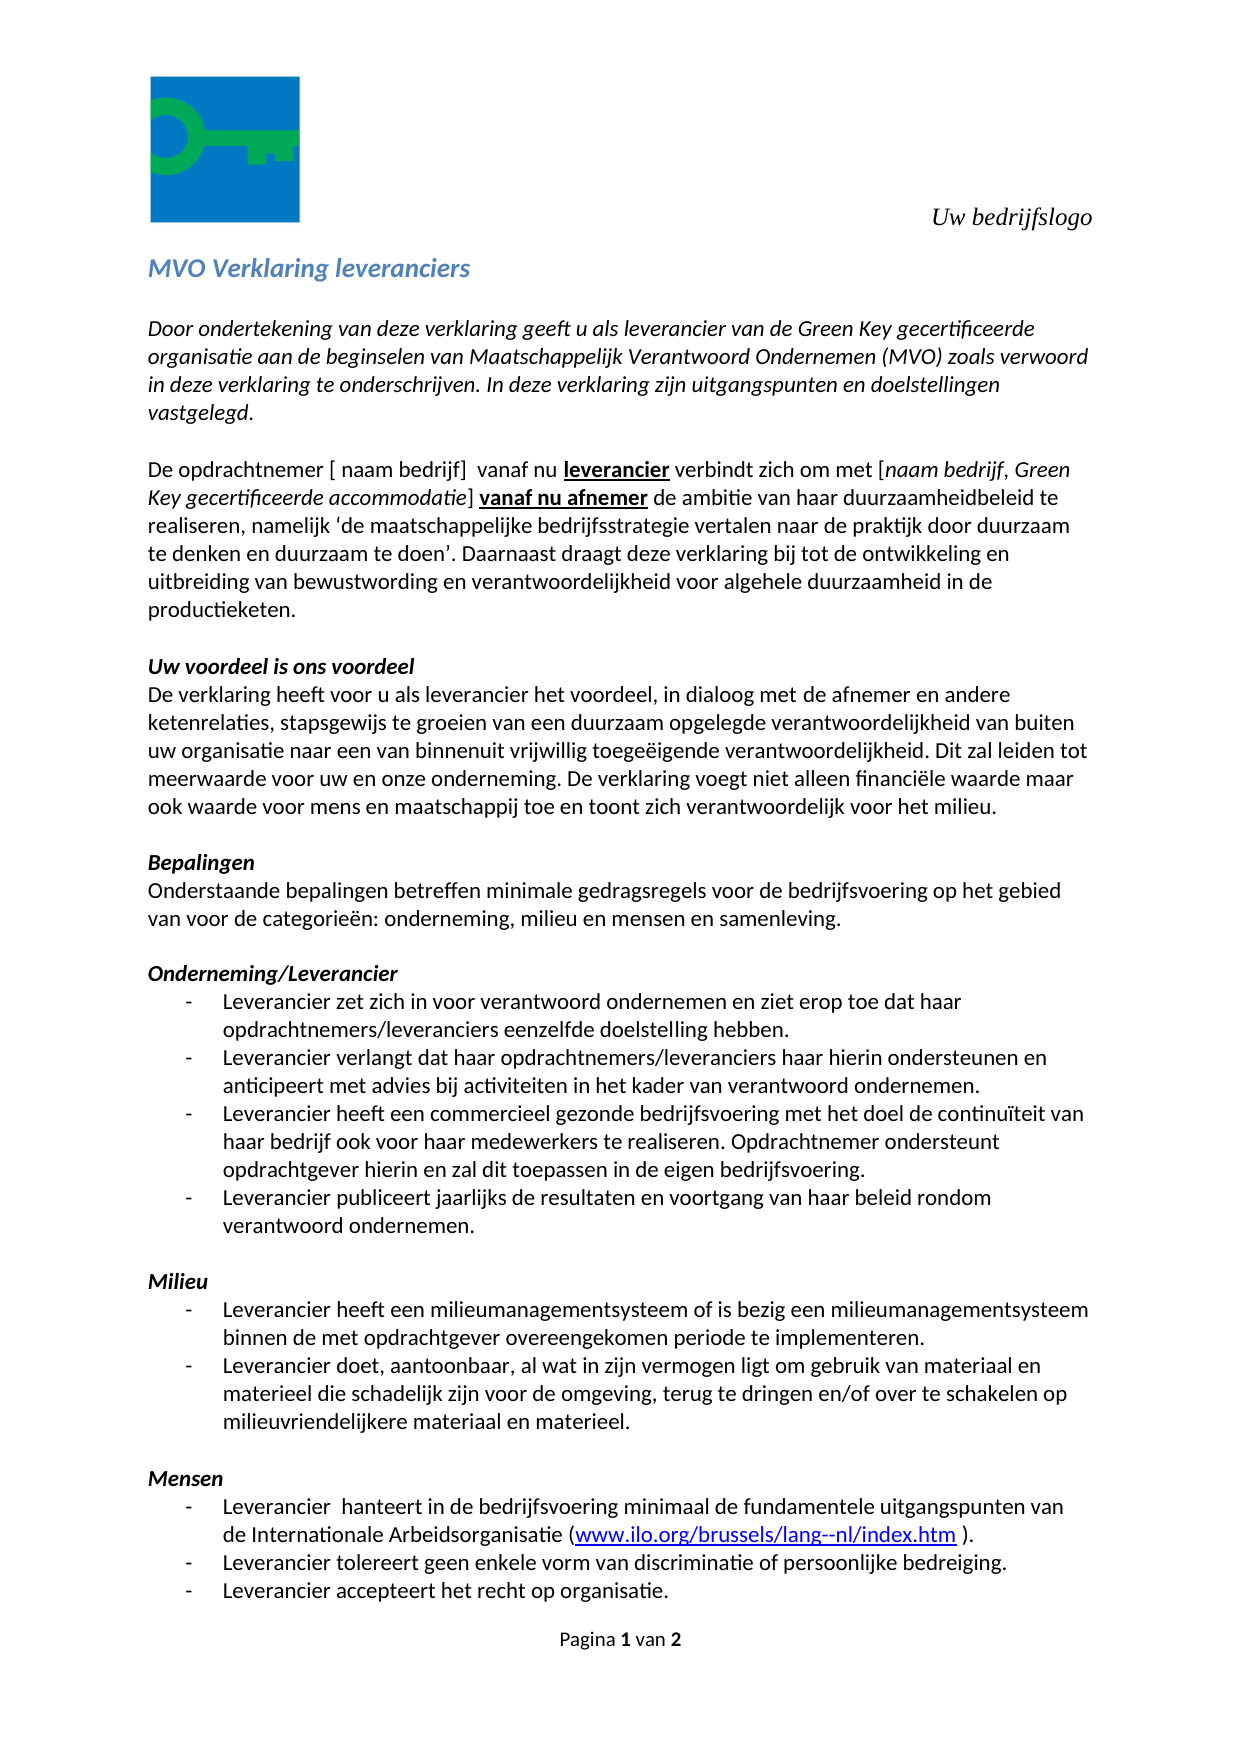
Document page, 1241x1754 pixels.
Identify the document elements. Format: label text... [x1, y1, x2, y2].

subtitle MVO Verklaring leveranciers [148, 252, 1093, 284]
text Milieu [148, 1267, 1093, 1295]
text De verklaring heeft voor u als leverancier het voordeel, in dialoog met de afnemer en andere ketenrelaties, stapsgewijs te groeien van een duurzaam opgelegde verantwoordelijkheid van buiten uw organisatie naar een van binnenuit vrijwillig toegeëigende verantwoordelijkheid. Dit zal leiden tot meerwaarde voor uw en onze onderneming. De verklaring voegt niet alleen financiële waarde maar ook waarde voor mens en maatschappij toe en toont zich verantwoordelijk voor het milieu. [148, 680, 1093, 820]
text De opdrachtnemer [ naam bedrijf] vanaf nu leverancier verbindt zich om met [naam bedrijf, Green Key gecertificeerde accommodatie] vanaf nu afnemer de ambitie van haar duurzaamheidbeleid te realiseren, namelijk ‘de maatschappelijke bedrijfsstrategie vertalen naar de praktijk door duurzaam te denken en duurzaam te doen’. Daarnaast draagt deze verklaring bij tot de ontwikkeling en uitbreiding van bewustwording en verantwoordelijkheid voor algehele duurzaamheid in de productieketen. [148, 455, 1093, 623]
list Leverancier doet, aantoonbaar, al wat in zijn vermogen ligt om gebruik van materiaal en materieel die schadelijk zijn voor de omgeving, terug te dringen en/of over te schakelen op milieuvriendelijkere materiaal en materieel. [185, 1351, 1093, 1435]
list Leverancier heeft een milieumanagementsysteem of is bezig een milieumanagementsysteem binnen de met opdrachtgever overeengekomen periode te implementeren. [185, 1295, 1093, 1351]
list Leverancier publiceert jaarlijks de resultaten en voortgang van haar beleid rondom verantwoord ondernemen. [185, 1183, 1093, 1239]
picture [147, 73, 303, 226]
list Leverancier accepteert het recht op organisatie. [185, 1576, 1093, 1604]
list Leverancier heeft een commercieel gezonde bedrijfsvoering met het doel de continuïteit van haar bedrijf ook voor haar medewerkers te realiseren. Opdrachtnemer ondersteunt opdrachtgever hierin en zal dit toepassen in de eigen bedrijfsvoering. [185, 1099, 1093, 1183]
text Mensen [148, 1464, 1093, 1492]
list Leverancier verlangt dat haar opdrachtnemers/leveranciers haar hierin ondersteunen en anticipeert met advies bij activiteiten in het kader van verantwoord ondernemen. [185, 1043, 1093, 1099]
text Bepalingen Onderstaande bepalingen betreffen minimale gedragsregels voor de bedrijfsvoering op het gebied van voor de categorieën: onderneming, milieu en mensen en samenleving. [148, 820, 1093, 932]
list Leverancier zet zich in voor verantwoord ondernemen en ziet erop toe dat haar opdrachtnemers/leveranciers eenzelfde doelstelling hebben. [185, 987, 1093, 1043]
list Leverancier hanteert in de bedrijfsvoering minimaal de fundamentele uitgangspunten van de Internationale Arbeidsorganisatie (www.ilo.org/brussels/lang--nl/index.htm ). [185, 1492, 1093, 1548]
text Onderneming/Leverancier [148, 959, 1093, 987]
list Leverancier tolereert geen enkele vorm van discriminatie of persoonlijke bedreiging. [185, 1548, 1093, 1576]
text Uw voordeel is ons voordeel [148, 652, 1093, 680]
text Door ondertekening van deze verklaring geeft u als leverancier van de Green Key gecertificeerde organisatie aan de beginselen van Maatschappelijk Verantwoord Ondernemen (MVO) zoals verwoord in deze verklaring te onderschrijven. In deze verklaring zijn uitgangspunten en doelstellingen vastgelegd. [148, 314, 1093, 426]
